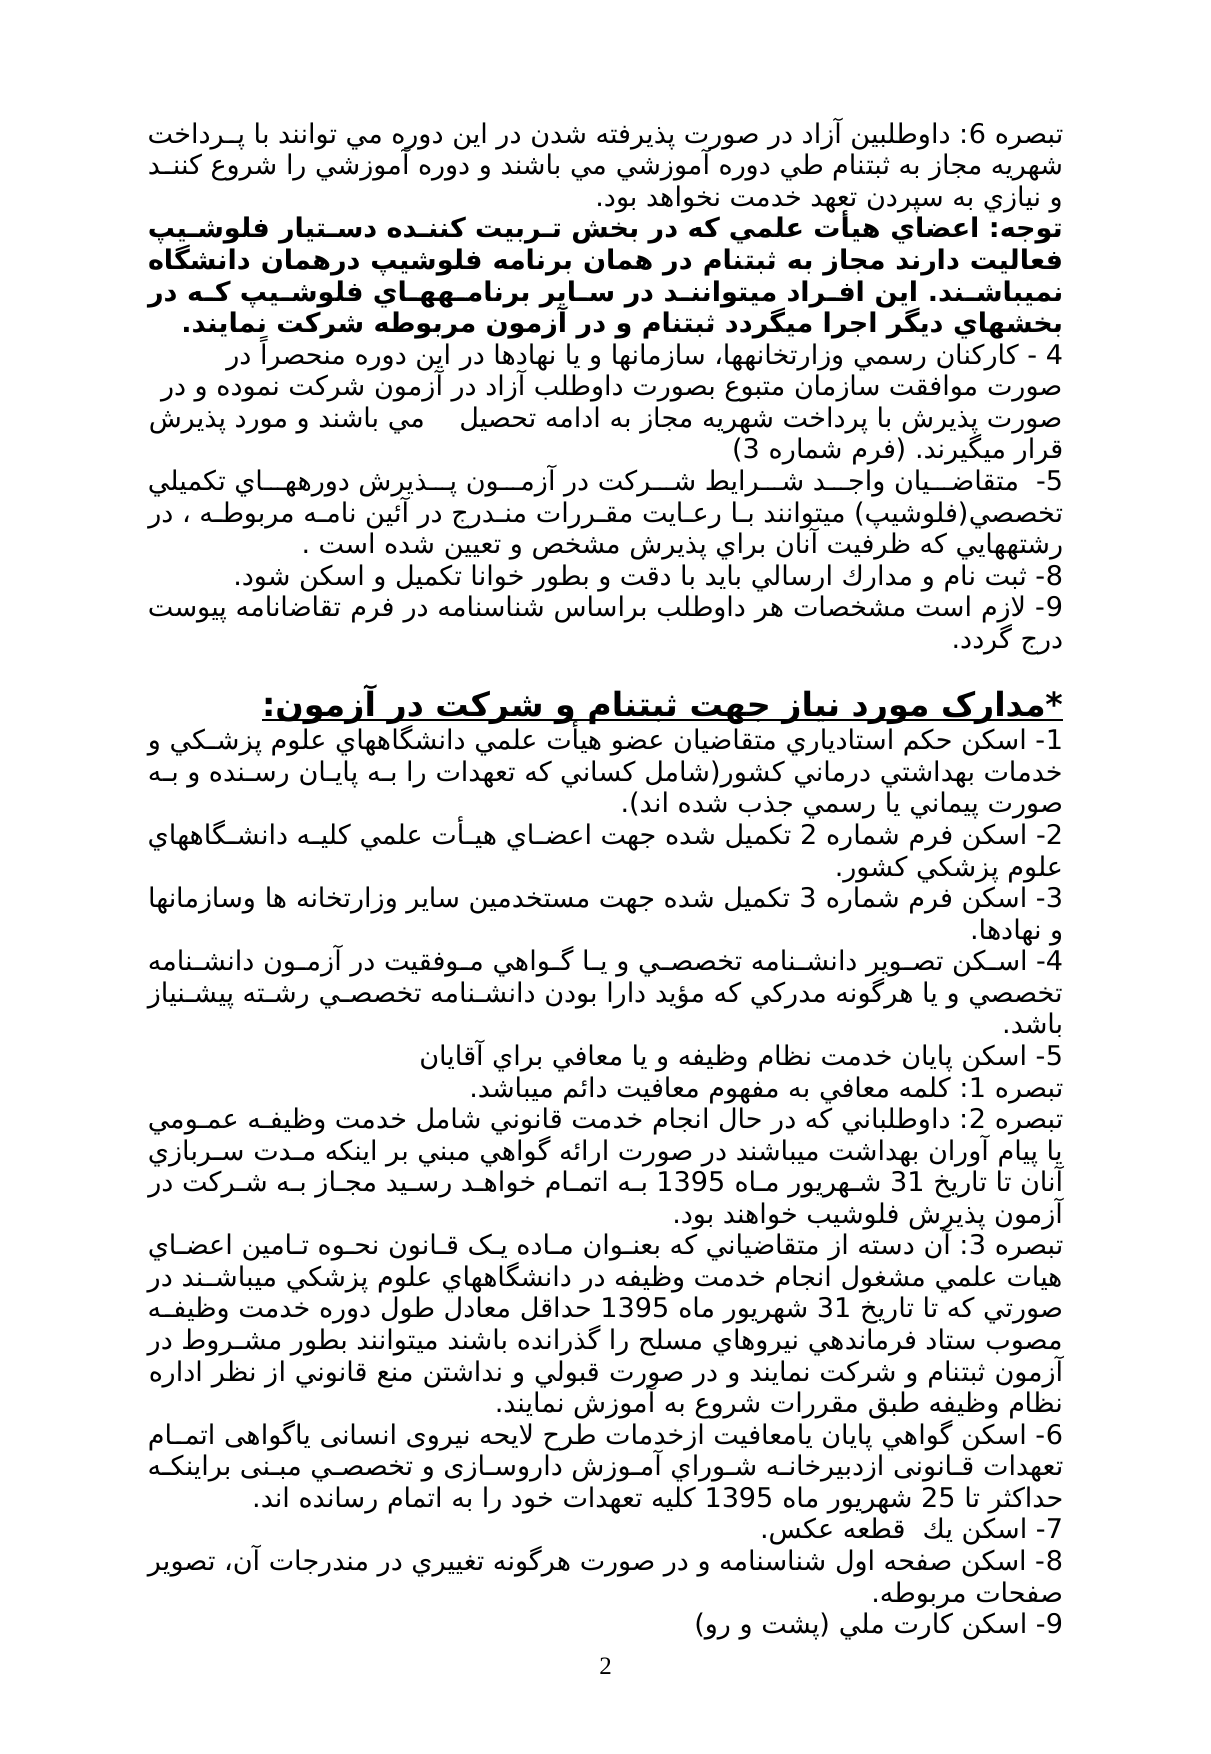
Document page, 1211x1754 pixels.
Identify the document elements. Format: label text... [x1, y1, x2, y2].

text 9- لازم است مشخصات هر داوطلب براساس شناسنامه در فرم تقاضانامه پيوست درج گردد. [148, 592, 1063, 655]
text 5- اسكن پايان خدمت نظام وظيفه و يا معافي براي آقايان [148, 1040, 1063, 1072]
text تبصره 6: داوطلبين آزاد در صورت پذيرفته شدن در اين دوره مي توانند با پرداخت شهريه مجاز به ثبتنام طي دوره آموزشي مي باشند و دوره آموزشي را شروع كنند و نيازي به سپردن تعهد خدمت نخواهد بود. [148, 118, 1063, 213]
text 7- اسكن يك قطعه عکس. [148, 1514, 1063, 1545]
text 4 - كاركنان رسمي وزارتخانهها، سازمانها و يا نهادها در اين دوره منحصراً در صورت موافقت سازمان متبوع بصورت داوطلب آزاد در آزمون شركت نموده و در صورت پذيرش با پرداخت شهريه مجاز به ادامه تحصيل مي باشند و مورد پذيرش قرار ميگيرند. (فرم شماره 3) [148, 339, 1063, 465]
text 3- اسكن فرم شماره 3 تكميل شده جهت مستخدمين ساير وزارتخانه ها وسازمانها و نهادها. [148, 882, 1063, 946]
text 8- ثبت نام و مدارك ارسالي بايد با دقت و بطور خوانا تکميل و اسكن شود. [148, 560, 1063, 592]
text 9- اسكن كارت ملي (پشت و رو) [148, 1608, 1063, 1640]
text 2- اسكن فرم شماره 2 تكميل شده جهت اعضاي هيأت علمي كليه دانشگاههاي علوم پزشكي كشور. [148, 819, 1063, 882]
text تبصره 2: داوطلباني که در حال انجام خدمت قانوني شامل خدمت وظيفه عمومي يا پيام آوران بهداشت ميباشند در صورت ارائه گواهي مبني بر اينکه مدت سربازي آنان تا تاريخ 31 شهريور ماه 1395 به اتمام خواهد رسيد مجاز به شرکت در آزمون پذيرش فلوشیب خواهند بود. [148, 1103, 1063, 1230]
text تبصره 1: کلمه معافي به مفهوم معافيت دائم ميباشد. [148, 1072, 1063, 1103]
text 5- متقاضيان واجد شرايط شرکت در آزمون پذيرش دورههاي تکميلي تخصصي(فلوشيپ) ميتوانند با رعايت مقررات مندرج در آئين نامه مربوطه ، در رشتههايي که ظرفيت آنان براي پذيرش مشخص و تعيين شده است . [148, 465, 1063, 560]
text *مدارک مورد نياز جهت ثبتنام و شرکت در آزمون: [148, 686, 1063, 725]
text تبصره 3: آن دسته از متقاضياني که بعنوان ماده يک قانون نحوه تامين اعضاي هيات علمي مشغول انجام خدمت وظيفه در دانشگاههاي علوم پزشکي ميباشند در صورتي که تا تاريخ 31 شهريور ماه 1395 حداقل معادل طول دوره خدمت وظيفه مصوب ستاد فرماندهي نيروهاي مسلح را گذرانده باشند ميتوانند بطور مشروط در آزمون ثبتنام و شرکت نمايند و در صورت قبولي و نداشتن منع قانوني از نظر اداره نظام وظيفه طبق مقررات شروع به آموزش نمايند. [148, 1230, 1063, 1419]
text 1- اسكن حكم استادياري متقاضيان عضو هيأت علمي دانشگاههاي علوم پزشكي و خدمات بهداشتي درماني كشور(شامل كساني كه تعهدات را به پايان رسنده و به صورت پيماني يا رسمي جذب شده اند). [148, 725, 1063, 819]
text 6- اسكن گواهي پایان یامعافیت ازخدمات طرح لایحه نیروی انسانی یاگواهی اتمام تعهدات قانونی ازدبيرخانه شوراي آموزش داروسازی و تخصصي مبنی براینکه حداكثر تا 25 شهريور ماه 1395 كليه تعهدات خود را به اتمام رسانده اند. [148, 1419, 1063, 1514]
text توجه: اعضاي هيأت علمي كه در بخش تربيت كننده دستيار فلوشيپ فعاليت دارند مجاز به ثبتنام در همان برنامه فلوشيپ درهمان دانشگاه نميباشند. اين افراد ميتوانند در ساير برنامههاي فلوشيپ كه در بخشهاي ديگر اجرا ميگردد ثبتنام و در آزمون مربوطه شركت نمايند. [148, 213, 1063, 339]
text 4- اسكن تصوير دانشنامه تخصصي و يا گواهي موفقيت در آزمون دانشنامه تخصصي و يا هرگونه مدركي كه مؤيد دارا بودن دانشنامه تخصصي رشته پيشنياز باشد. [148, 946, 1063, 1040]
text 8- اسكن صفحه اول شناسنامه و در صورت هرگونه تغييري در مندرجات آن، تصوير صفحات مربوطه. [148, 1545, 1063, 1608]
